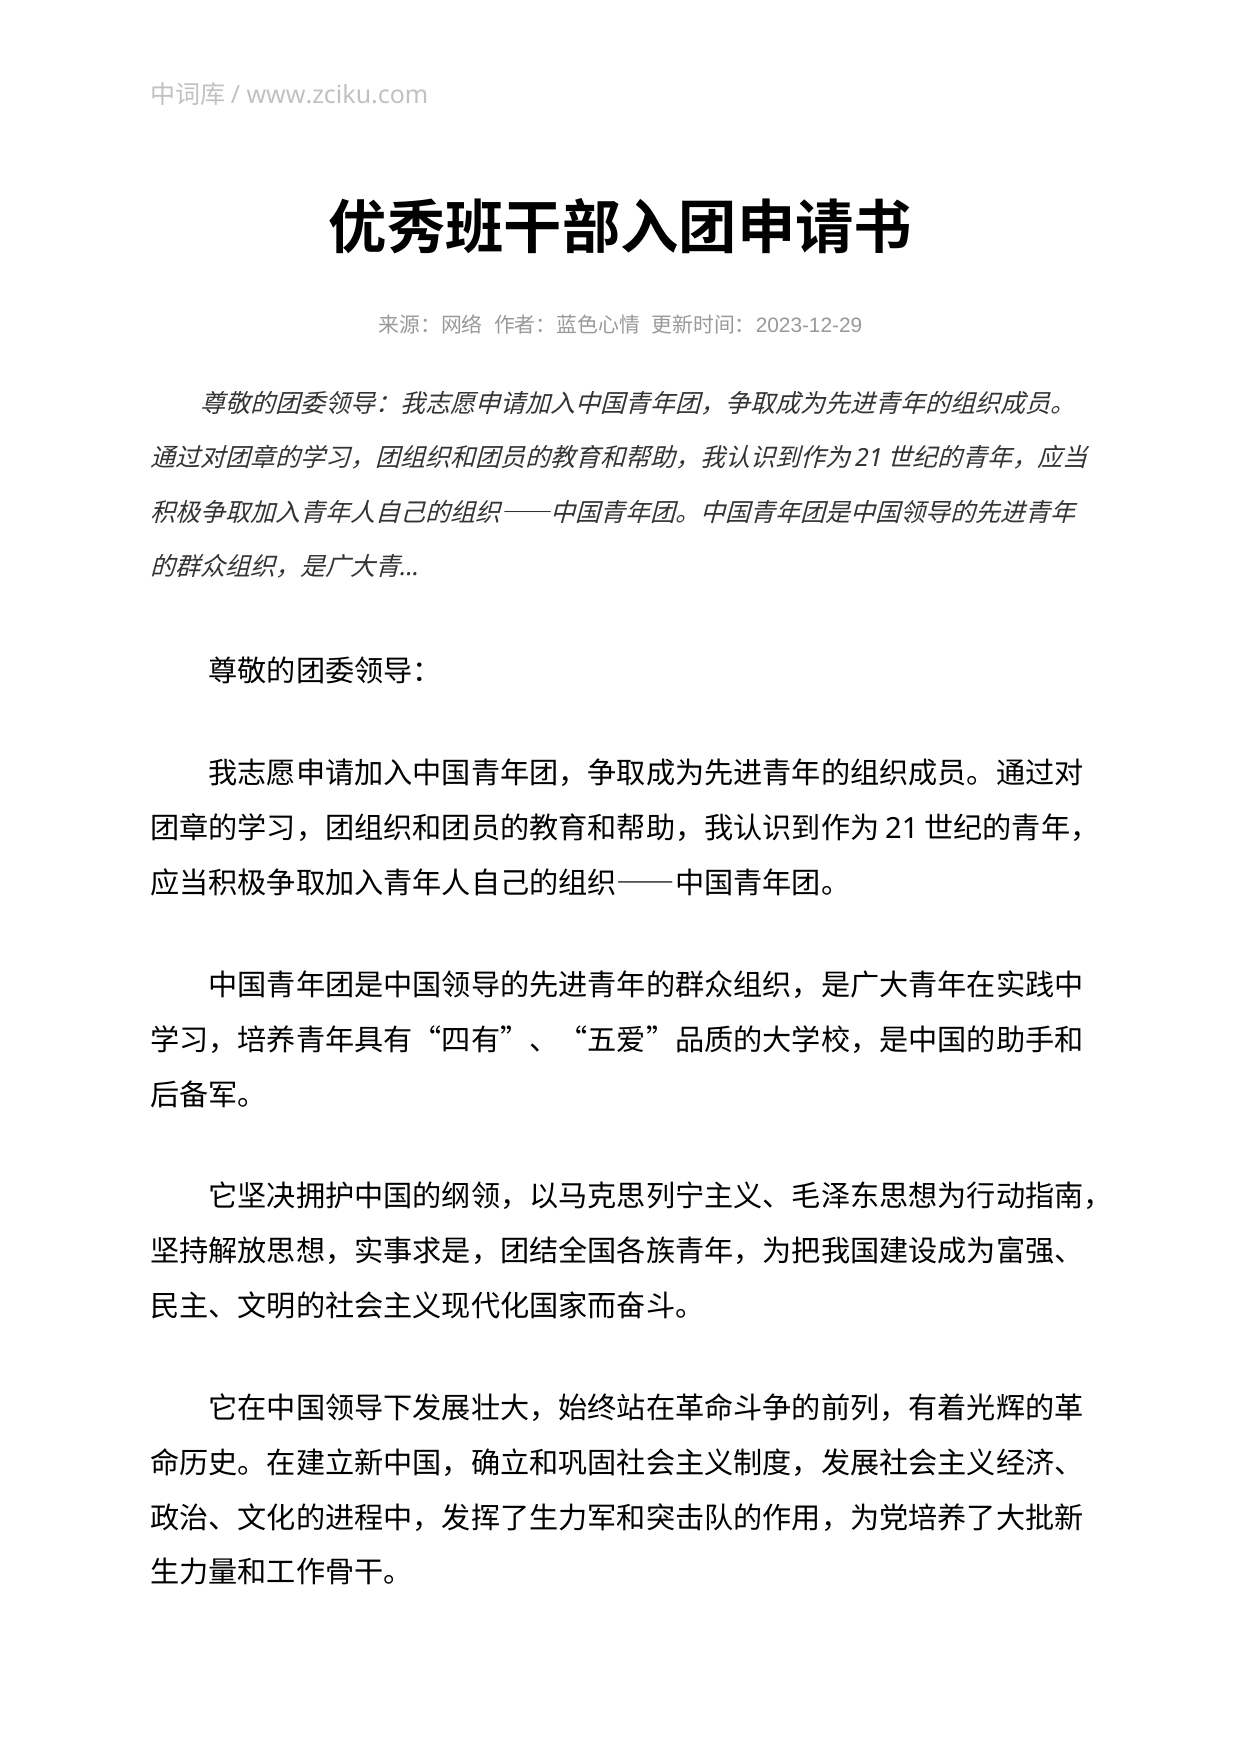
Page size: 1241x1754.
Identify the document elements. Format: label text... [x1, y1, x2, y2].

text 它坚决拥护中国的纲领，以马克思列宁主义、毛泽东思想为行动指南，坚持解放思想，实事求是，团结全国各族青年，为把我国建设成为富强、民主、文明的社会主义现代化国家而奋斗。 [150, 1173, 1090, 1325]
text 中国青年团是中国领导的先进青年的群众组织，是广大青年在实践中学习，培养青年具有“四有”、“五爱”品质的大学校，是中国的助手和后备军。 [150, 961, 1090, 1113]
subtitle 优秀班干部入团申请书 [150, 181, 1090, 266]
text 尊敬的团委领导： [150, 648, 1090, 690]
text 它在中国领导下发展壮大，始终站在革命斗争的前列，有着光辉的革命历史。在建立新中国，确立和巩固社会主义制度，发展社会主义经济、政治、文化的进程中，发挥了生力军和突击队的作用，为党培养了大批新生力量和工作骨干。 [150, 1384, 1090, 1591]
text 尊敬的团委领导：我志愿申请加入中国青年团，争取成为先进青年的组织成员。通过对团章的学习，团组织和团员的教育和帮助，我认识到作为21世纪的青年，应当积极争取加入青年人自己的组织——中国青年团。中国青年团是中国领导的先进青年的群众组织，是广大青... [150, 383, 1090, 583]
text 我志愿申请加入中国青年团，争取成为先进青年的组织成员。通过对团章的学习，团组织和团员的教育和帮助，我认识到作为21世纪的青年，应当积极争取加入青年人自己的组织——中国青年团。 [150, 749, 1090, 902]
text 来源：网络 作者：蓝色心情 更新时间：2023-12-29 [150, 313, 1090, 337]
